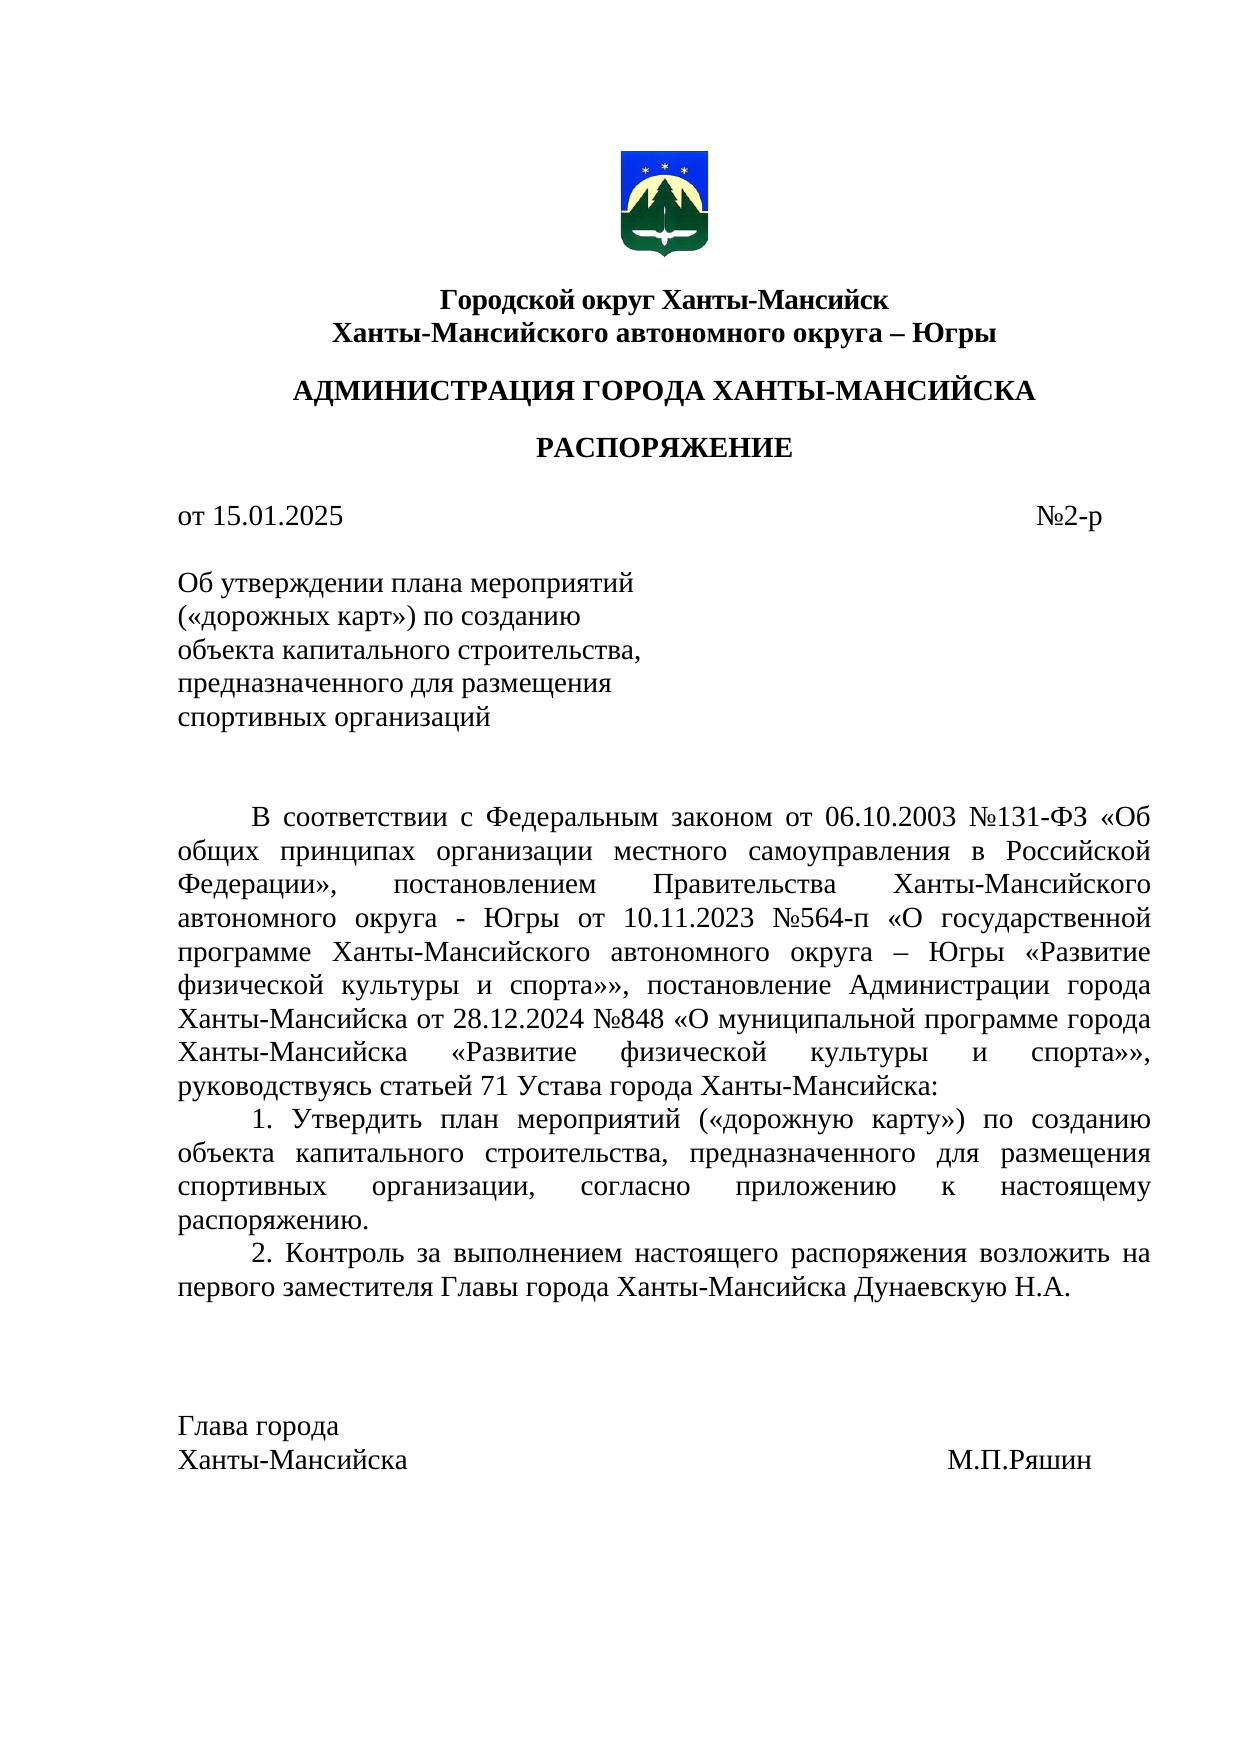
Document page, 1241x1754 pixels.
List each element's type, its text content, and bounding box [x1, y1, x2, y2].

text спортивных организаций [177, 699, 1152, 732]
text Ханты-Мансийского автономного округа – Югры [177, 315, 1152, 349]
text Глава города [177, 1408, 1152, 1442]
text («дорожных карт») по созданию [177, 598, 1152, 632]
text предназначенного для размещения [177, 665, 1152, 699]
text 2. Контроль за выполнением настоящего распоряжения возложить на первого заместителя Главы города Ханты-Мансийска Дунаевскую Н.А. [177, 1236, 1152, 1303]
text 1. Утвердить план мероприятий («дорожную карту») по созданию объекта капитального строительства, предназначенного для размещения спортивных организации, согласно приложению к настоящему распоряжению. [177, 1101, 1152, 1236]
subtitle Городской округ Ханты-Мансийск [177, 282, 1152, 315]
text Ханты-Мансийска М.П.Ряшин [177, 1442, 1152, 1476]
picture [620, 151, 709, 258]
text В соответствии с Федеральным законом от 06.10.2003 №131-ФЗ «Об общих принципах организации местного самоуправления в Российской Федерации», постановлением Правительства Ханты-Мансийского автономного округа - Югры от 10.11.2023 №564-п «О государственной программе Ханты-Мансийского автономного округа – Югры «Развитие физической культуры и спорта»», постановление Администрации города Ханты-Мансийска от 28.12.2024 №848 «О муниципальной программе города Ханты-Мансийска «Развитие физической культуры и спорта»», руководствуясь статьей 71 Устава города Ханты-Мансийска: [177, 799, 1152, 1101]
text РАСПОРЯЖЕНИЕ [177, 431, 1152, 464]
text от 15.01.2025 №2-р [177, 498, 1152, 531]
text АДМИНИСТРАЦИЯ ГОРОДА ХАНТЫ-МАНСИЙСКА [177, 373, 1152, 407]
text объекта капитального строительства, [177, 632, 1152, 665]
text Об утверждении плана мероприятий [177, 565, 1152, 598]
